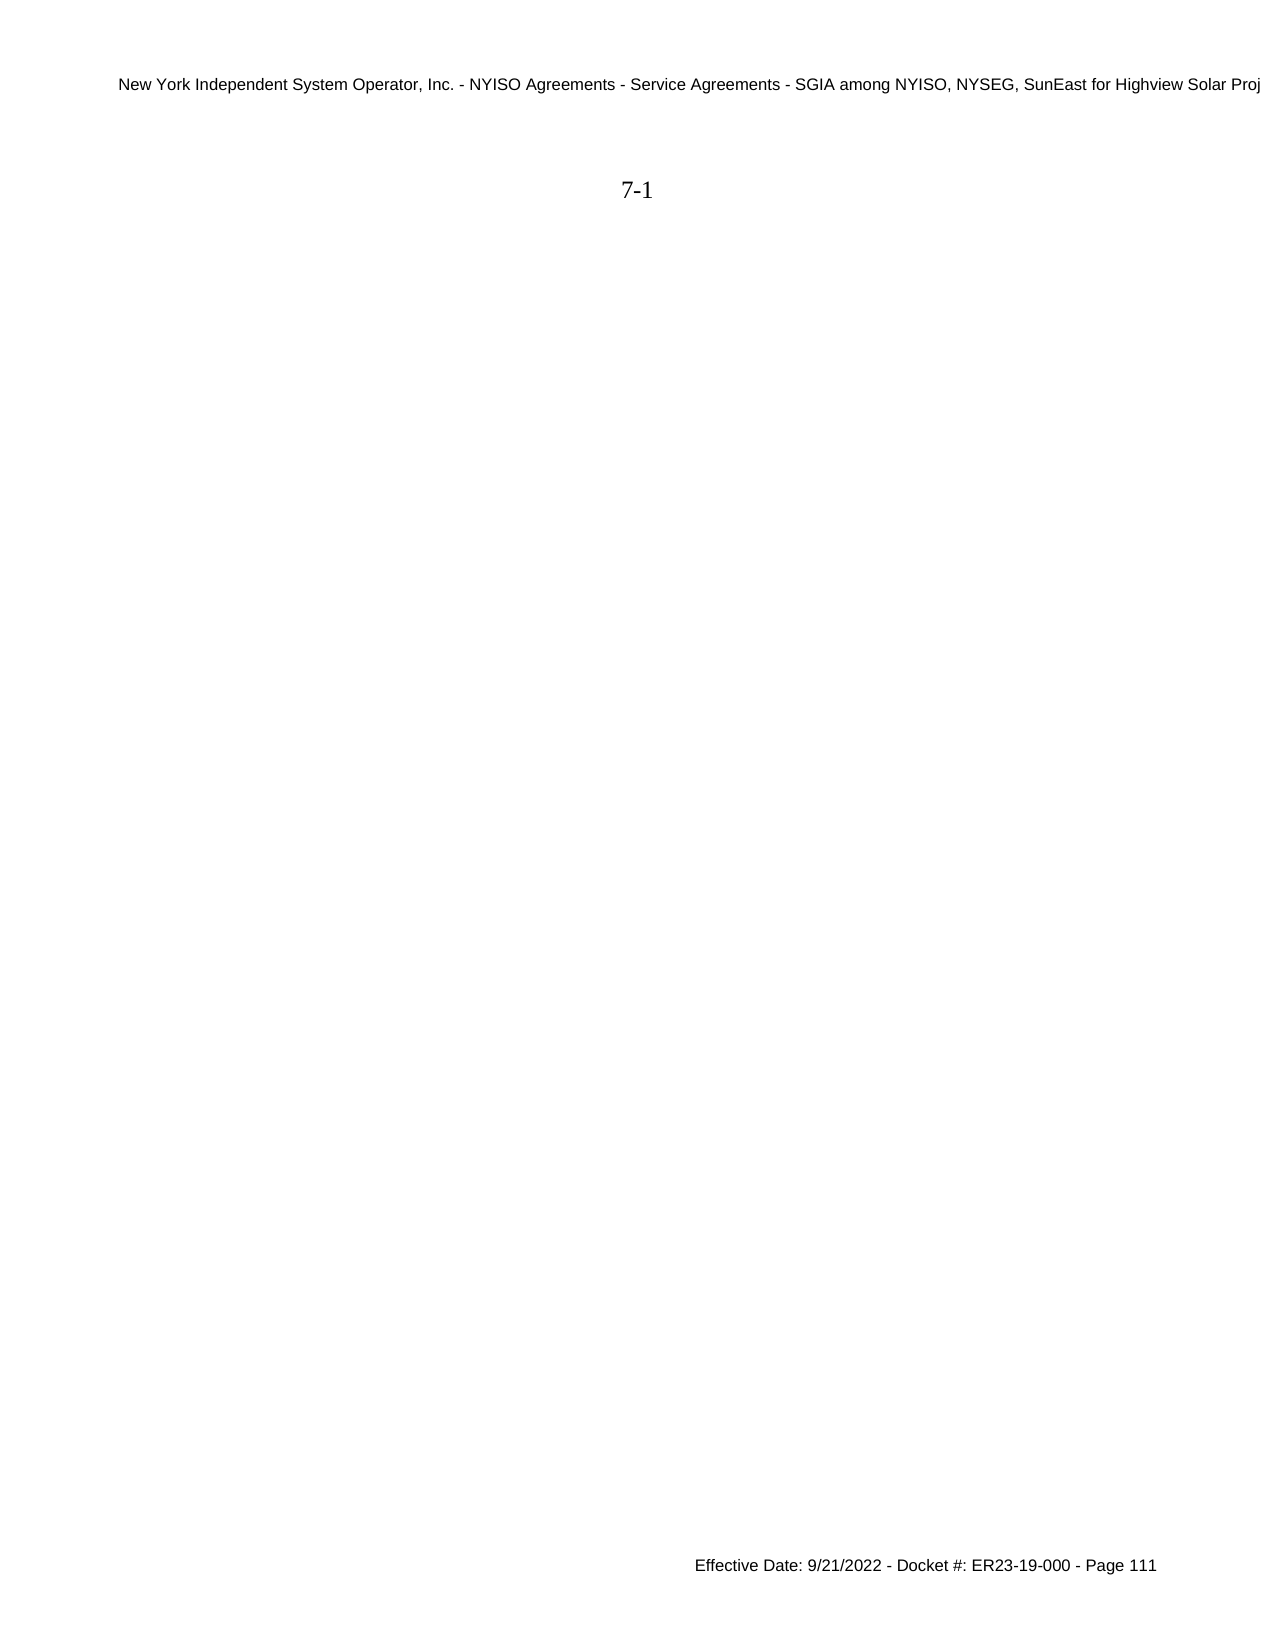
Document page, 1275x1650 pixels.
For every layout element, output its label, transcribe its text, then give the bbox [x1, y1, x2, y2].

text 7-1 [621, 175, 1275, 204]
